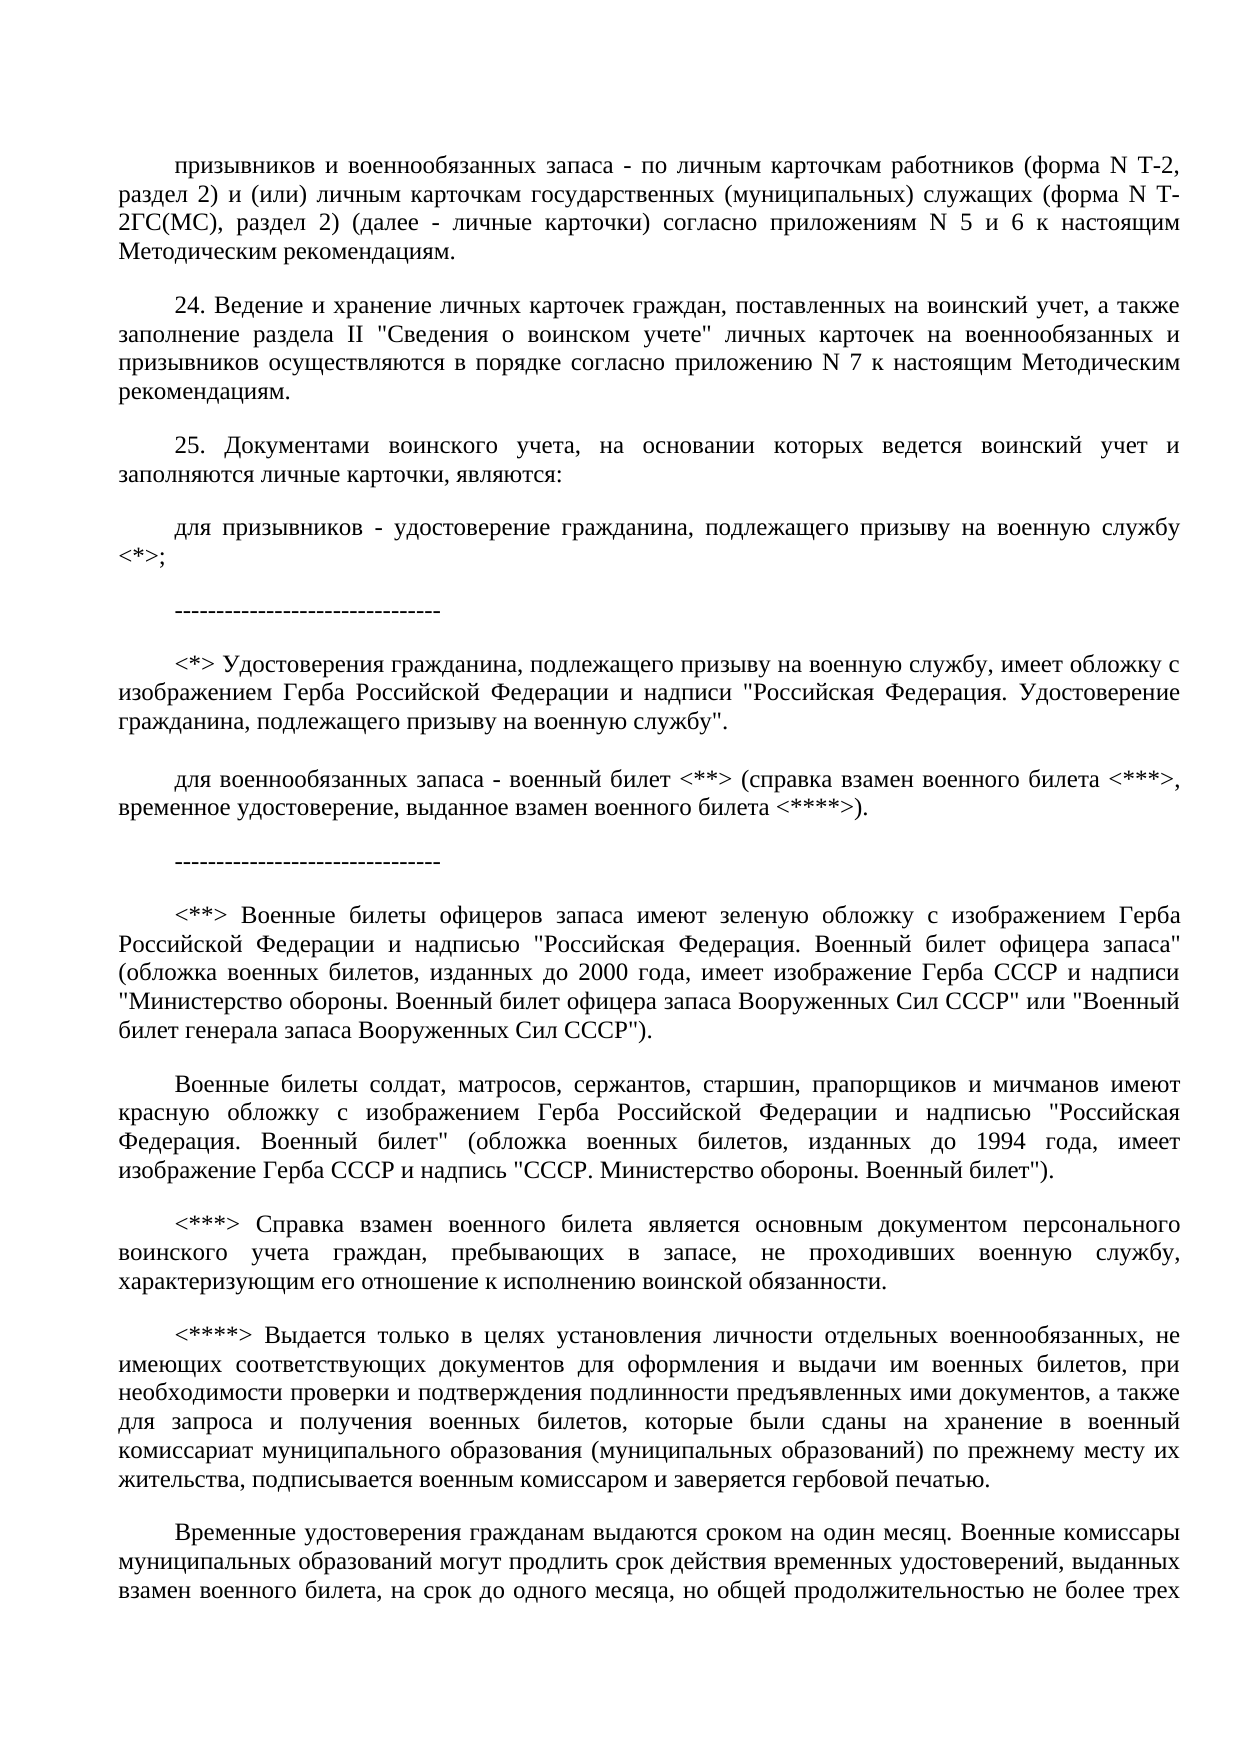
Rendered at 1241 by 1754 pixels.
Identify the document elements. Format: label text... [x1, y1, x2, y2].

text для призывников - удостоверение гражданина, подлежащего призыву на военную службу <*>; [118, 512, 1181, 570]
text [118, 1517, 1181, 1604]
text 25. Документами воинского учета, на основании которых ведется воинский учет и заполняются личные карточки, являются: [118, 430, 1181, 487]
text 24. Ведение и хранение личных карточек граждан, поставленных на воинский учет, а также заполнение раздела II "Сведения о воинском учете" личных карточек на военнообязанных и призывников осуществляются в порядке согласно приложению N 7 к настоящим Методическим рекомендациям. [118, 290, 1181, 405]
text для военнообязанных запаса - военный билет <**> (справка взамен военного билета <***>, временное удостоверение, выданное взамен военного билета <****>). [118, 764, 1181, 821]
text -------------------------------- [118, 846, 1181, 875]
text Военные билеты солдат, матросов, сержантов, старшин, прапорщиков и мичманов имеют красную обложку с изображением Герба Российской Федерации и надписью "Российская Федерация. Военный билет" (обложка военных билетов, изданных до 1994 года, имеет изображение Герба СССР и надпись "СССР. Министерство обороны. Военный билет"). [118, 1069, 1181, 1184]
text <*> Удостоверения гражданина, подлежащего призыву на военную службу, имеет обложку с изображением Герба Российской Федерации и надписи "Российская Федерация. Удостоверение гражданина, подлежащего призыву на военную службу". [118, 649, 1181, 735]
text <****> Выдается только в целях установления личности отдельных военнообязанных, не имеющих соответствующих документов для оформления и выдачи им военных билетов, при необходимости проверки и подтверждения подлинности предъявленных ими документов, а также для запроса и получения военных билетов, которые были сданы на хранение в военный комиссариат муниципального образования (муниципальных образований) по прежнему месту их жительства, подписывается военным комиссаром и заверяется гербовой печатью. [118, 1320, 1181, 1492]
text -------------------------------- [118, 595, 1181, 624]
text <***> Справка взамен военного билета является основным документом персонального воинского учета граждан, пребывающих в запасе, не проходивших военную службу, характеризующим его отношение к исполнению воинской обязанности. [118, 1209, 1181, 1295]
text <**> Военные билеты офицеров запаса имеют зеленую обложку с изображением Герба Российской Федерации и надписью "Российская Федерация. Военный билет офицера запаса" (обложка военных билетов, изданных до 2000 года, имеет изображение Герба СССР и надписи "Министерство обороны. Военный билет офицера запаса Вооруженных Сил СССР" или "Военный билет генерала запаса Вооруженных Сил СССР"). [118, 900, 1181, 1044]
text призывников и военнообязанных запаса - по личным карточкам работников (форма N Т-2, раздел 2) и (или) личным карточкам государственных (муниципальных) служащих (форма N Т-2ГС(МС), раздел 2) (далее - личные карточки) согласно приложениям N 5 и 6 к настоящим Методическим рекомендациям. [118, 150, 1181, 265]
